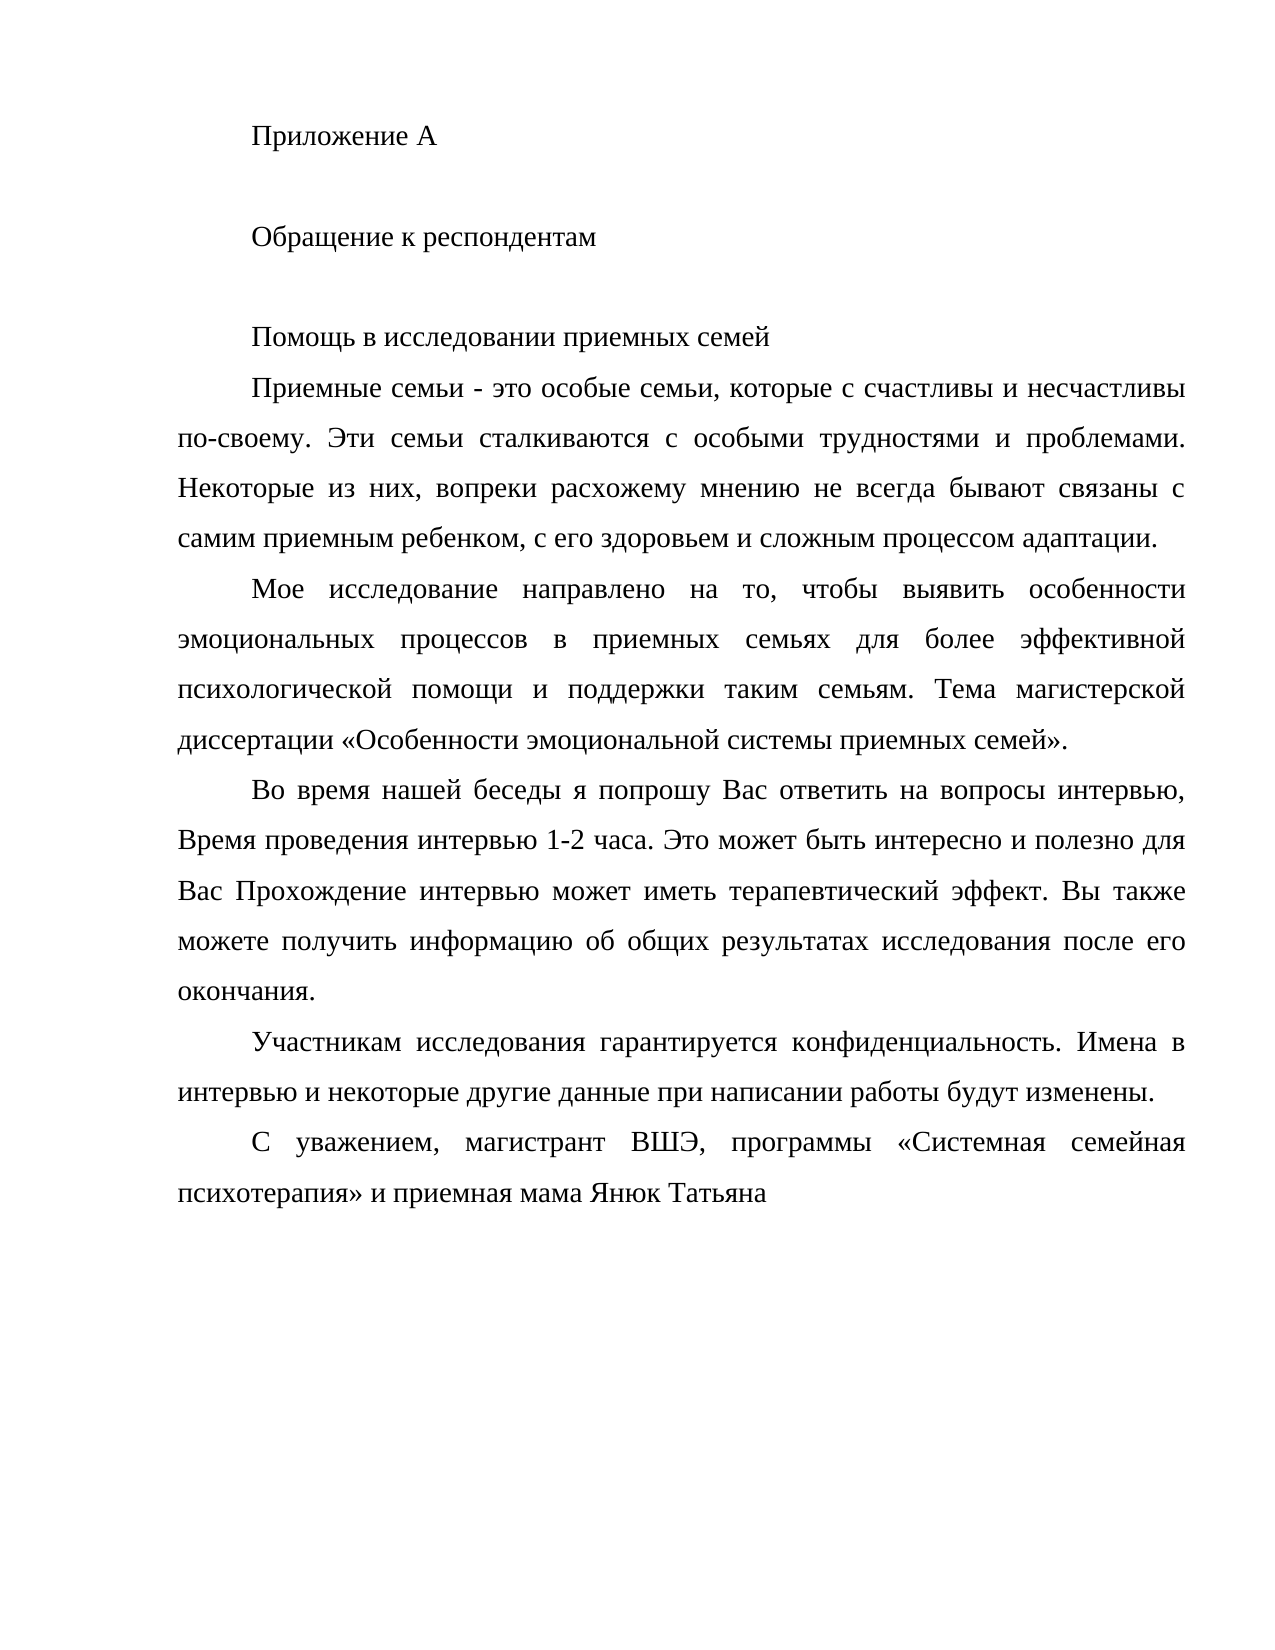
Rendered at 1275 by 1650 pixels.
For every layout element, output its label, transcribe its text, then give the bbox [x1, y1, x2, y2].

text Обращение к респондентам [177, 219, 1186, 252]
text С уважением, магистрант ВШЭ, программы «Системная семейная психотерапия» и приемная мама Янюк Татьяна [177, 1124, 1186, 1208]
text Во время нашей беседы я попрошу Вас ответить на вопросы интервью, Время проведения интервью 1-2 часа. Это может быть интересно и полезно для Вас Прохождение интервью может иметь терапевтический эффект. Вы также можете получить информацию об общих результатах исследования после его окончания. [177, 772, 1186, 1007]
text Помощь в исследовании приемных семей [177, 319, 1186, 353]
text Приемные семьи - это особые семьи, которые с счастливы и несчастливы по-своему. Эти семьи сталкиваются с особыми трудностями и проблемами. Некоторые из них, вопреки расхожему мнению не всегда бывают связаны с самим приемным ребенком, с его здоровьем и сложным процессом адаптации. [177, 370, 1186, 554]
text Участникам исследования гарантируется конфиденциальность. Имена в интервью и некоторые другие данные при написании работы будут изменены. [177, 1024, 1186, 1108]
text Приложение A [177, 118, 1186, 152]
text Мое исследование направлено на то, чтобы выявить особенности эмоциональных процессов в приемных семьях для более эффективной психологической помощи и поддержки таким семьям. Тема магистерской диссертации «Особенности эмоциональной системы приемных семей». [177, 571, 1186, 755]
